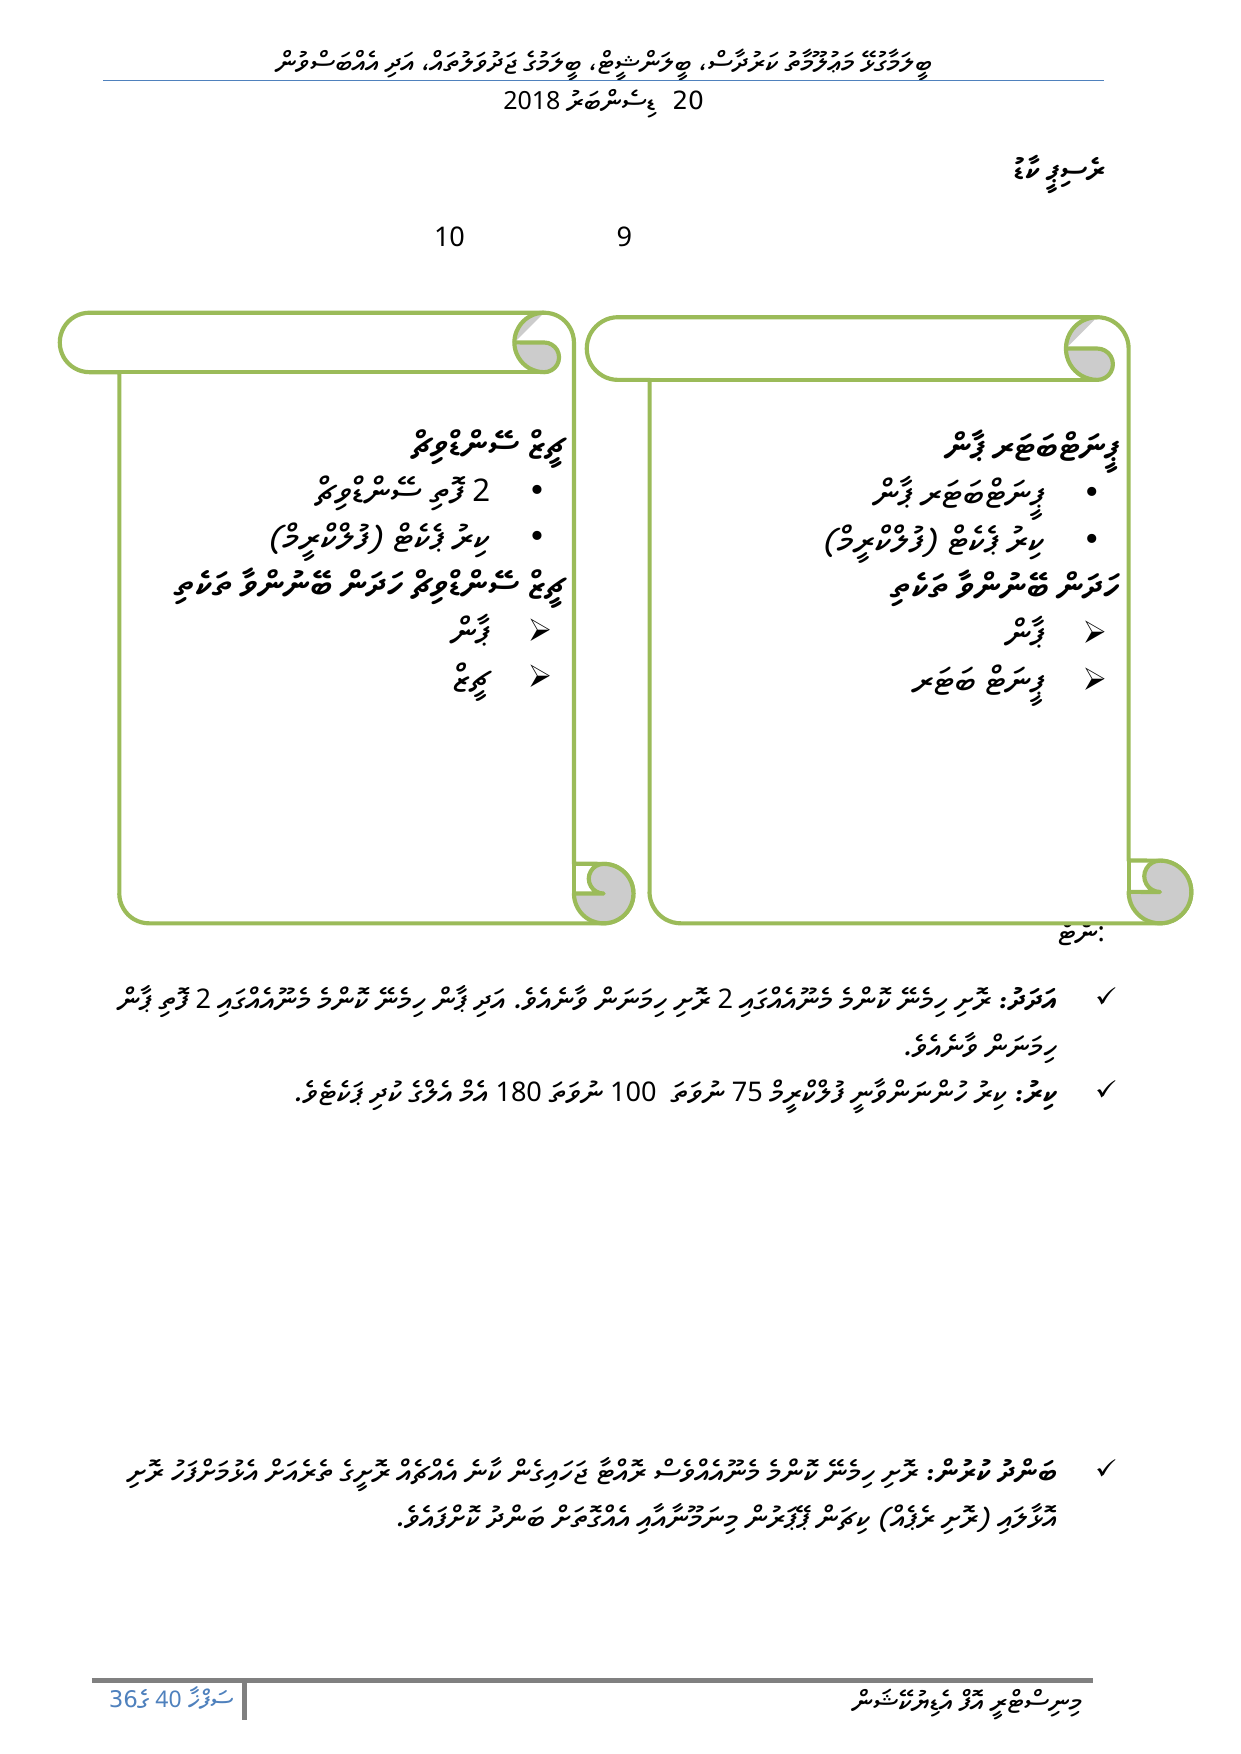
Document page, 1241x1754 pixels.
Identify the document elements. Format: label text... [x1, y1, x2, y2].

list ބަންދު ކުރުން: ރޮށި ހިމެނޭ ކޮންމެ މެނޫއެއްވެސް ރޮއްޓާ ޖަހައިގެން ކާނެ އެއްޗެއް ރޮށީގެ ތެރެއަށް އެޅުމަށްފަހު ރޮށި އޮޅާލައި (ރޮށި ރެޕެއް) ކިޗަން ޕޭޕަރުން މިނަމޫނާއާއި އެއްގޮތަށް ބަންދު ކޮށްފައެވެ. [103, 1451, 1095, 1538]
list އަދަދު: ރޮށި ހިމެނޭ ކޮންމެ މެނޫއެއްގައި 2 ރޮށި ހިމަނަން ވާނެއެވެ. އަދި ޕާން ހިމެނޭ ކޮންމެ މެނޫއެއްގައި 2 ފޮތި ޕާން ހިމަނަން ވާނެއެވެ. [103, 980, 1095, 1067]
text 10 9 [216, 217, 1104, 254]
list ކިރު: ކިރު ހުންނަންވާނީ ފުލްކްރީމް 75 ނުވަތަ 100 ނުވަތަ 180 އެމް އެލްގެ ކުދި ޕަކެޓެވެ. [103, 1073, 1095, 1113]
text ނޯޓް: [103, 913, 1104, 953]
text ރެސިޕީ ކާޑު [103, 150, 1104, 190]
